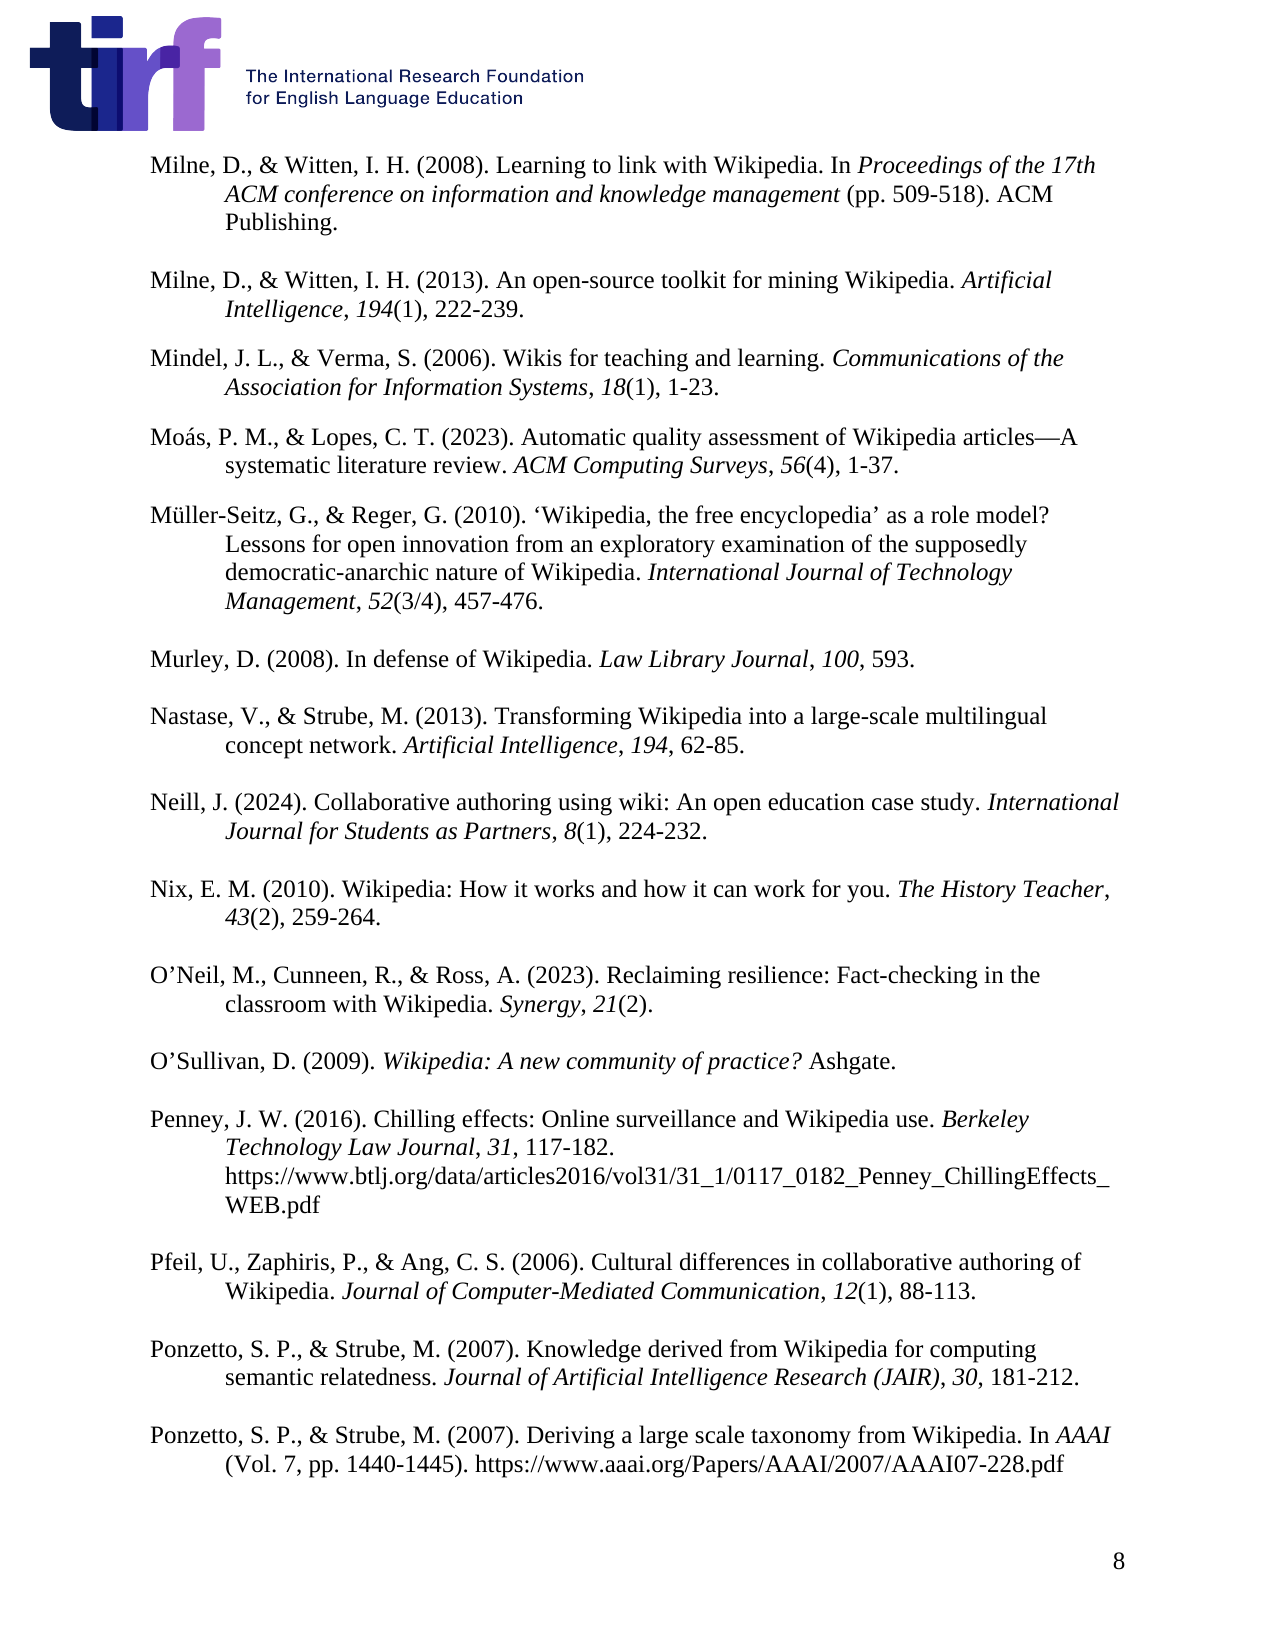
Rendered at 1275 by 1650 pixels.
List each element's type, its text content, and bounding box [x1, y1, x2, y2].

text Nastase, V., & Strube, M. (2013). Transforming Wikipedia into a large-scale multilingual concept network. Artificial Intelligence, 194, 62-85. [150, 701, 1125, 759]
text O’Neil, M., Cunneen, R., & Ross, A. (2023). Reclaiming resilience: Fact-checking in the classroom with Wikipedia. Synergy, 21(2). [150, 960, 1125, 1017]
text Müller-Seitz, G., & Reger, G. (2010). ‘Wikipedia, the free encyclopedia’ as a role model? Lessons for open innovation from an exploratory examination of the supposedly democratic-anarchic nature of Wikipedia. International Journal of Technology Management, 52(3/4), 457-476. [150, 500, 1125, 615]
text Ponzetto, S. P., & Strube, M. (2007). Knowledge derived from Wikipedia for computing semantic relatedness. Journal of Artificial Intelligence Research (JAIR), 30, 181-212. [150, 1334, 1125, 1391]
text Milne, D., & Witten, I. H. (2008). Learning to link with Wikipedia. In Proceedings of the 17th ACM conference on information and knowledge management (pp. 509-518). ACM Publishing. [150, 150, 1125, 236]
text Nix, E. M. (2010). Wikipedia: How it works and how it can work for you. The History Teacher, 43(2), 259-264. [150, 874, 1125, 931]
text Pfeil, U., Zaphiris, P., & Ang, C. S. (2006). Cultural differences in collaborative authoring of Wikipedia. Journal of Computer‐Mediated Communication, 12(1), 88-113. [150, 1247, 1125, 1305]
text O’Sullivan, D. (2009). Wikipedia: A new community of practice? Ashgate. [150, 1046, 1125, 1075]
text Mindel, J. L., & Verma, S. (2006). Wikis for teaching and learning. Communications of the Association for Information Systems, 18(1), 1-23. [150, 343, 1125, 401]
text Ponzetto, S. P., & Strube, M. (2007). Deriving a large scale taxonomy from Wikipedia. In AAAI (Vol. 7, pp. 1440-1445). https://www.aaai.org/Papers/AAAI/2007/AAAI07-228.pdf [150, 1420, 1125, 1477]
text Milne, D., & Witten, I. H. (2013). An open-source toolkit for mining Wikipedia. Artificial Intelligence, 194(1), 222-239. [150, 265, 1125, 322]
text Penney, J. W. (2016). Chilling effects: Online surveillance and Wikipedia use. Berkeley Technology Law Journal, 31, 117-182. https://www.btlj.org/data/articles2016/vol31/31_1/0117_0182_Penney_ChillingEffects_WEB.pdf [150, 1104, 1125, 1219]
text Murley, D. (2008). In defense of Wikipedia. Law Library Journal, 100, 593. [150, 644, 1125, 672]
text Moás, P. M., & Lopes, C. T. (2023). Automatic quality assessment of Wikipedia articles—A systematic literature review. ACM Computing Surveys, 56(4), 1-37. [150, 422, 1125, 479]
text Neill, J. (2024). Collaborative authoring using wiki: An open education case study. International Journal for Students as Partners, 8(1), 224-232. [150, 787, 1125, 845]
picture [29, 16, 590, 131]
